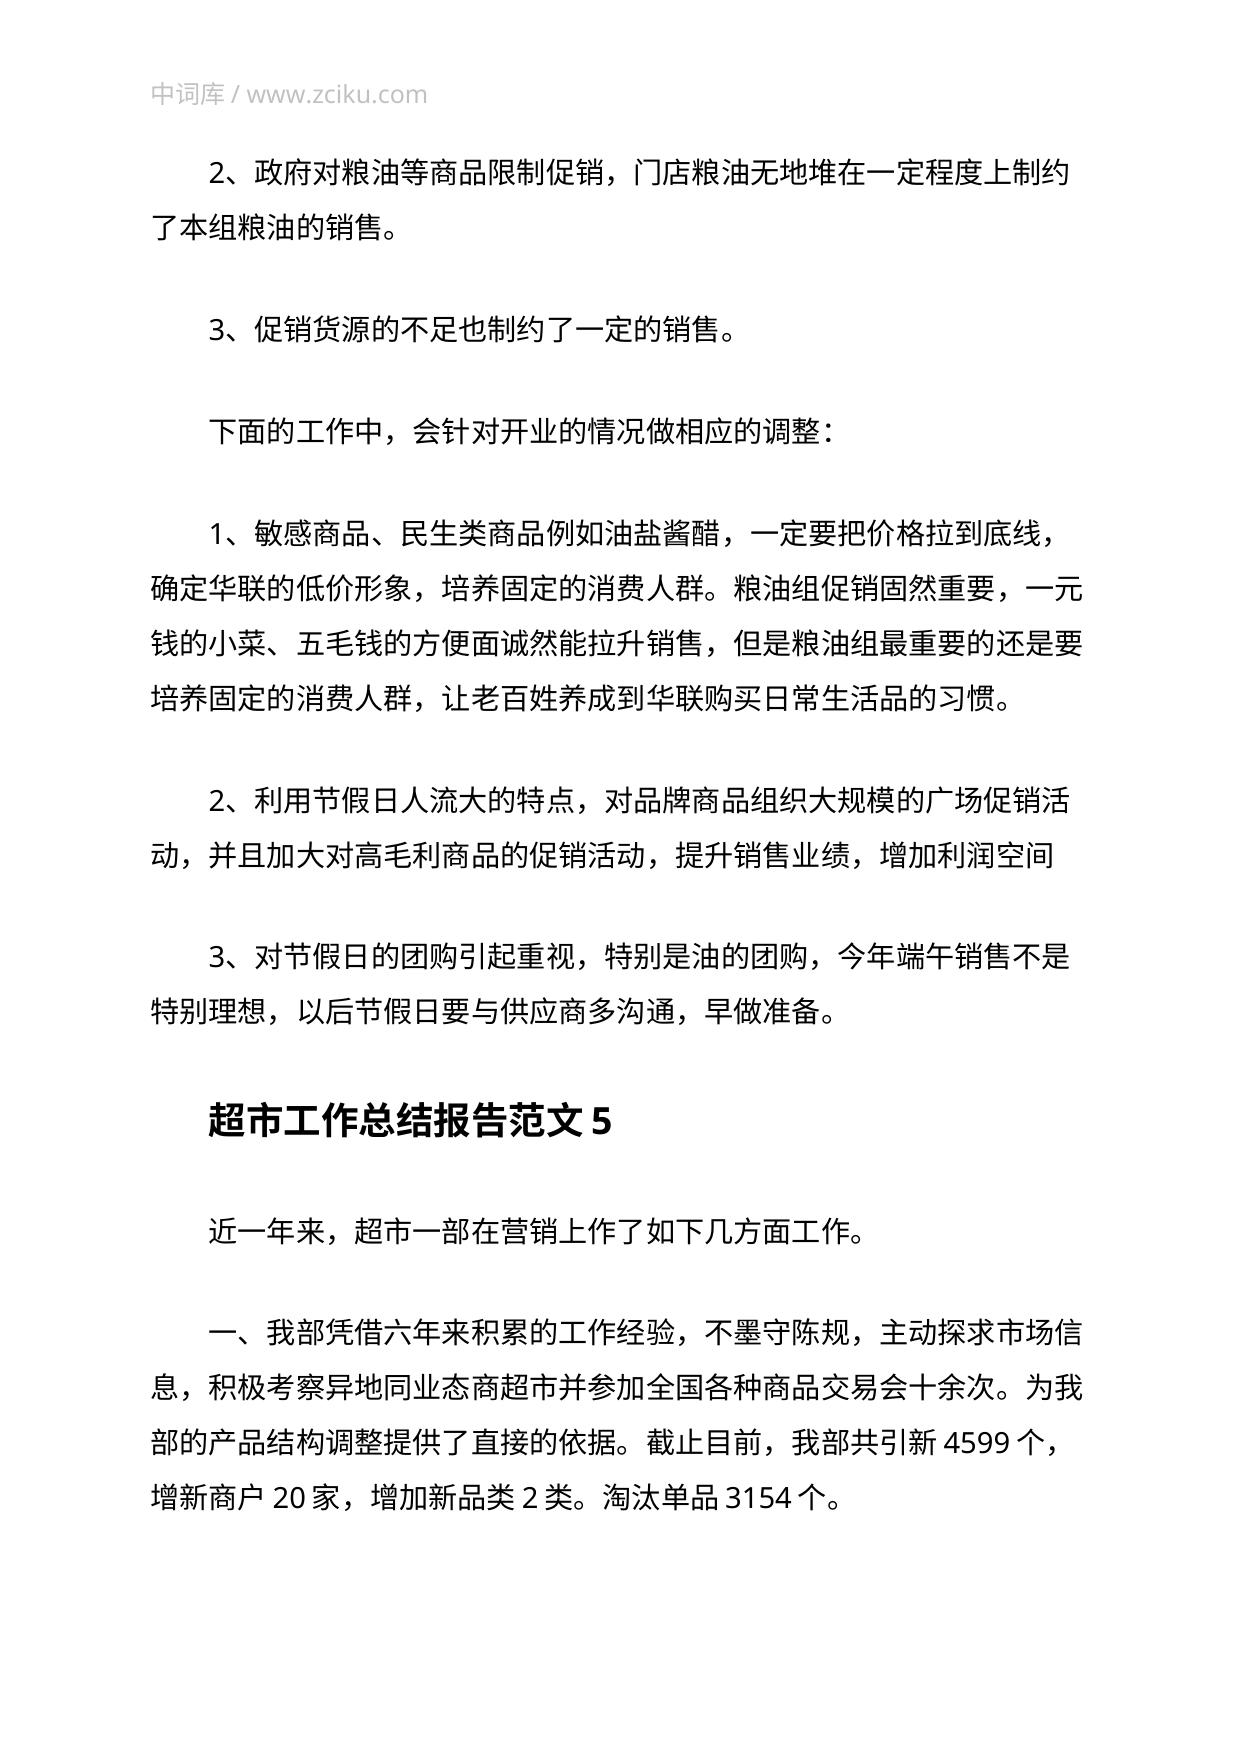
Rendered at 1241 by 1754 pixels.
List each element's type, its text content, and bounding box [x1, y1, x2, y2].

text 2、利用节假日人流大的特点，对品牌商品组织大规模的广场促销活动，并且加大对高毛利商品的促销活动，提升销售业绩，增加利润空间 [150, 777, 1090, 874]
text 2、政府对粮油等商品限制促销，门店粮油无地堆在一定程度上制约了本组粮油的销售。 [150, 150, 1090, 247]
text 近一年来，超市一部在营销上作了如下几方面工作。 [150, 1208, 1090, 1251]
text 3、对节假日的团购引起重视，特别是油的团购，今年端午销售不是特别理想，以后节假日要与供应商多沟通，早做准备。 [150, 934, 1090, 1031]
text 3、促销货源的不足也制约了一定的销售。 [150, 307, 1090, 349]
text 下面的工作中，会针对开业的情况做相应的调整： [150, 409, 1090, 451]
text 超市工作总结报告范文5 [150, 1091, 1090, 1145]
text 一、我部凭借六年来积累的工作经验，不墨守陈规，主动探求市场信息，积极考察异地同业态商超市并参加全国各种商品交易会十余次。为我部的产品结构调整提供了直接的依据。截止目前，我部共引新4599个，增新商户20家，增加新品类2类。淘汰单品3154个。 [150, 1310, 1090, 1517]
text 1、敏感商品、民生类商品例如油盐酱醋，一定要把价格拉到底线，确定华联的低价形象，培养固定的消费人群。粮油组促销固然重要，一元钱的小菜、五毛钱的方便面诚然能拉升销售，但是粮油组最重要的还是要培养固定的消费人群，让老百姓养成到华联购买日常生活品的习惯。 [150, 511, 1090, 718]
